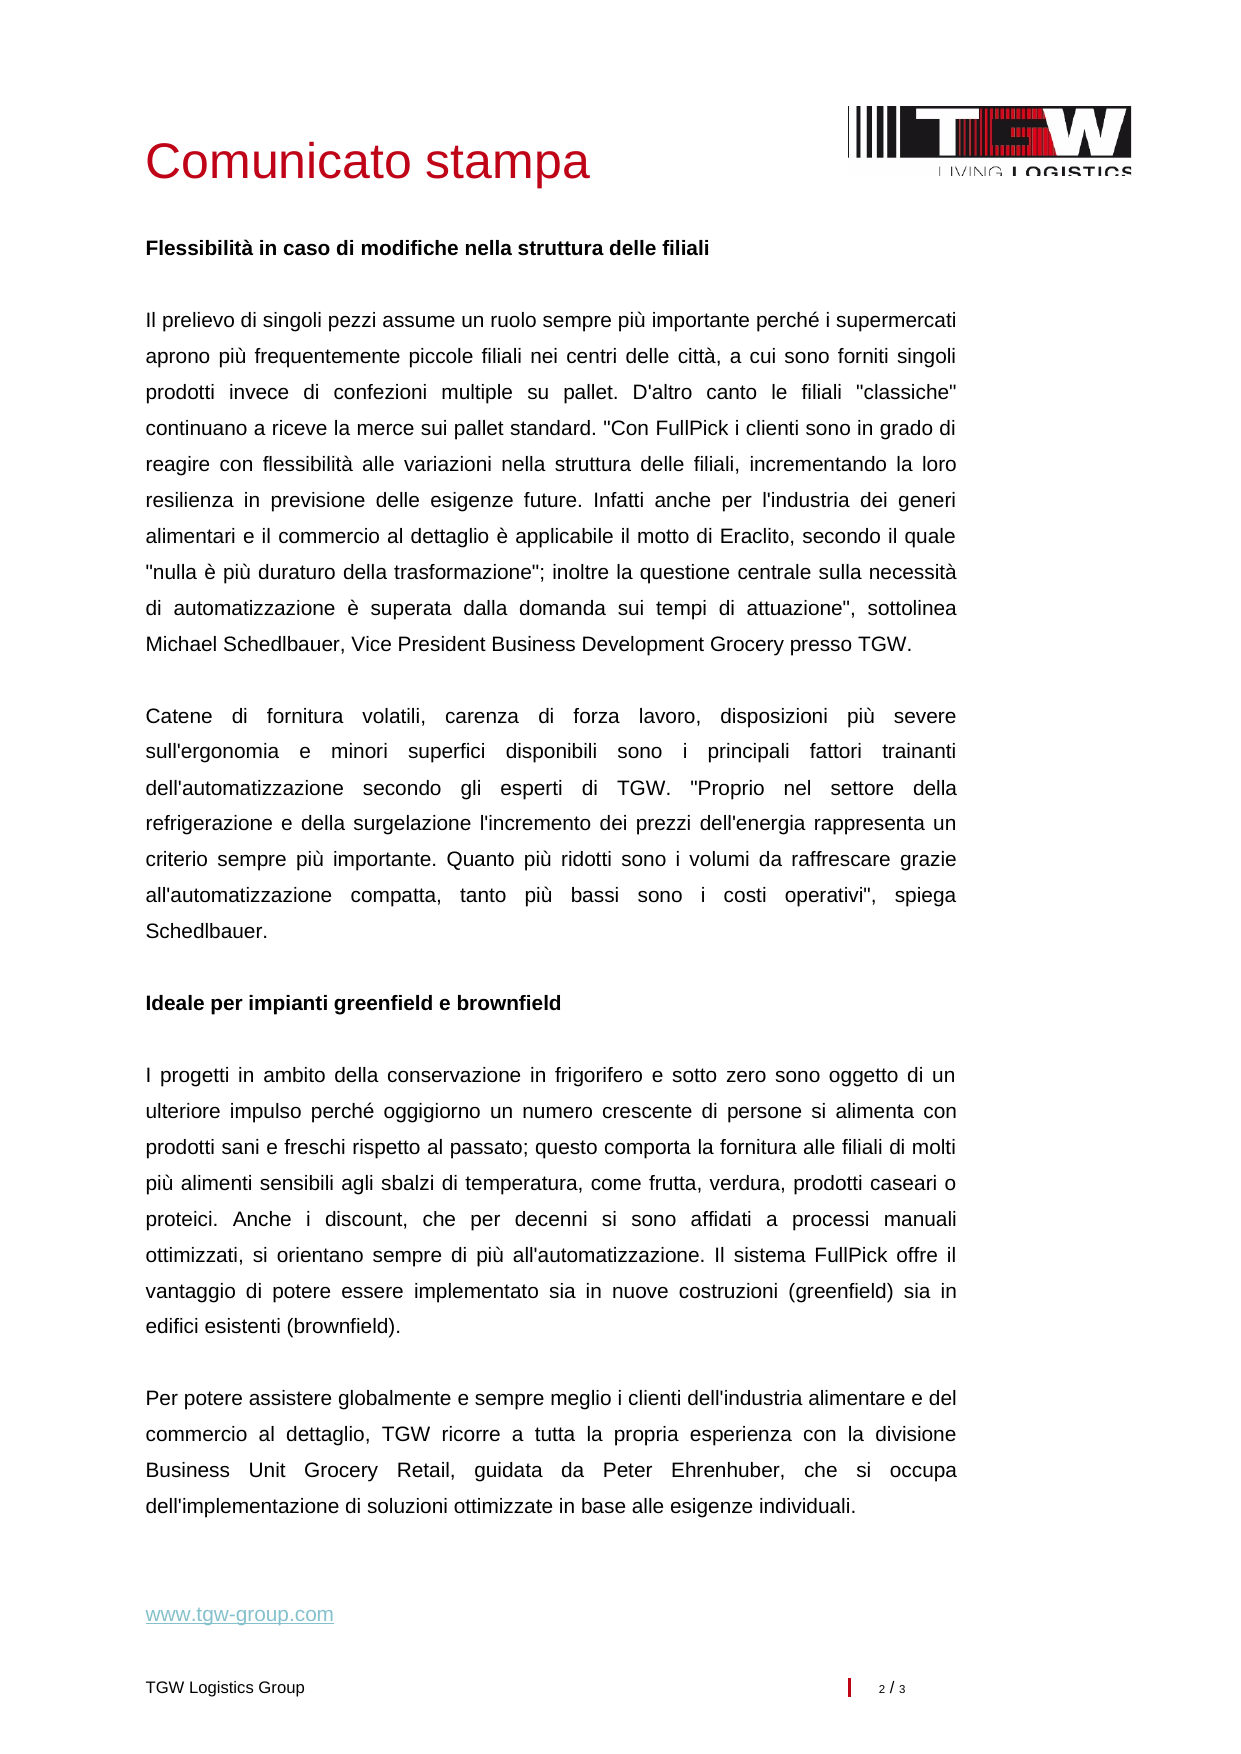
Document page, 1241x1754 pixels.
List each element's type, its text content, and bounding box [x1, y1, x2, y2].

text Catene di fornitura volatili, carenza di forza lavoro, disposizioni più severe sull'ergonomia e minori superfici disponibili sono i principali fattori trainanti dell'automatizzazione secondo gli esperti di TGW. "Proprio nel settore della refrigerazione e della surgelazione l'incremento dei prezzi dell'energia rappresenta un criterio sempre più importante. Quanto più ridotti sono i volumi da raffrescare grazie all'automatizzazione compatta, tanto più bassi sono i costi operativi", spiega Schedlbauer. [145, 703, 957, 943]
text www.tgw-group.com [145, 1602, 957, 1626]
picture [846, 106, 1132, 176]
text Flessibilità in caso di modifiche nella struttura delle filiali [145, 236, 957, 260]
text Per potere assistere globalmente e sempre meglio i clienti dell'industria alimentare e del commercio al dettaglio, TGW ricorre a tutta la propria esperienza con la divisione Business Unit Grocery Retail, guidata da Peter Ehrenhuber, che si occupa dell'implementazione di soluzioni ottimizzate in base alle esigenze individuali. [145, 1386, 957, 1518]
text I progetti in ambito della conservazione in frigorifero e sotto zero sono oggetto di un ulteriore impulso perché oggigiorno un numero crescente di persone si alimenta con prodotti sani e freschi rispetto al passato; questo comporta la fornitura alle filiali di molti più alimenti sensibili agli sbalzi di temperatura, come frutta, verdura, prodotti caseari o proteici. Anche i discount, che per decenni si sono affidati a processi manuali ottimizzati, si orientano sempre di più all'automatizzazione. Il sistema FullPick offre il vantaggio di potere essere implementato sia in nuove costruzioni (greenfield) sia in edifici esistenti (brownfield). [145, 1063, 957, 1338]
text Il prelievo di singoli pezzi assume un ruolo sempre più importante perché i supermercati aprono più frequentemente piccole filiali nei centri delle città, a cui sono forniti singoli prodotti invece di confezioni multiple su pallet. D'altro canto le filiali "classiche" continuano a riceve la merce sui pallet standard. "Con FullPick i clienti sono in grado di reagire con flessibilità alle variazioni nella struttura delle filiali, incrementando la loro resilienza in previsione delle esigenze future. Infatti anche per l'industria dei generi alimentari e il commercio al dettaglio è applicabile il motto di Eraclito, secondo il quale "nulla è più duraturo della trasformazione"; inoltre la questione centrale sulla necessità di automatizzazione è superata dalla domanda sui tempi di attuazione", sottolinea Michael Schedlbauer, Vice President Business Development Grocery presso TGW. [145, 308, 957, 656]
text Ideale per impianti greenfield e brownfield [145, 991, 957, 1015]
